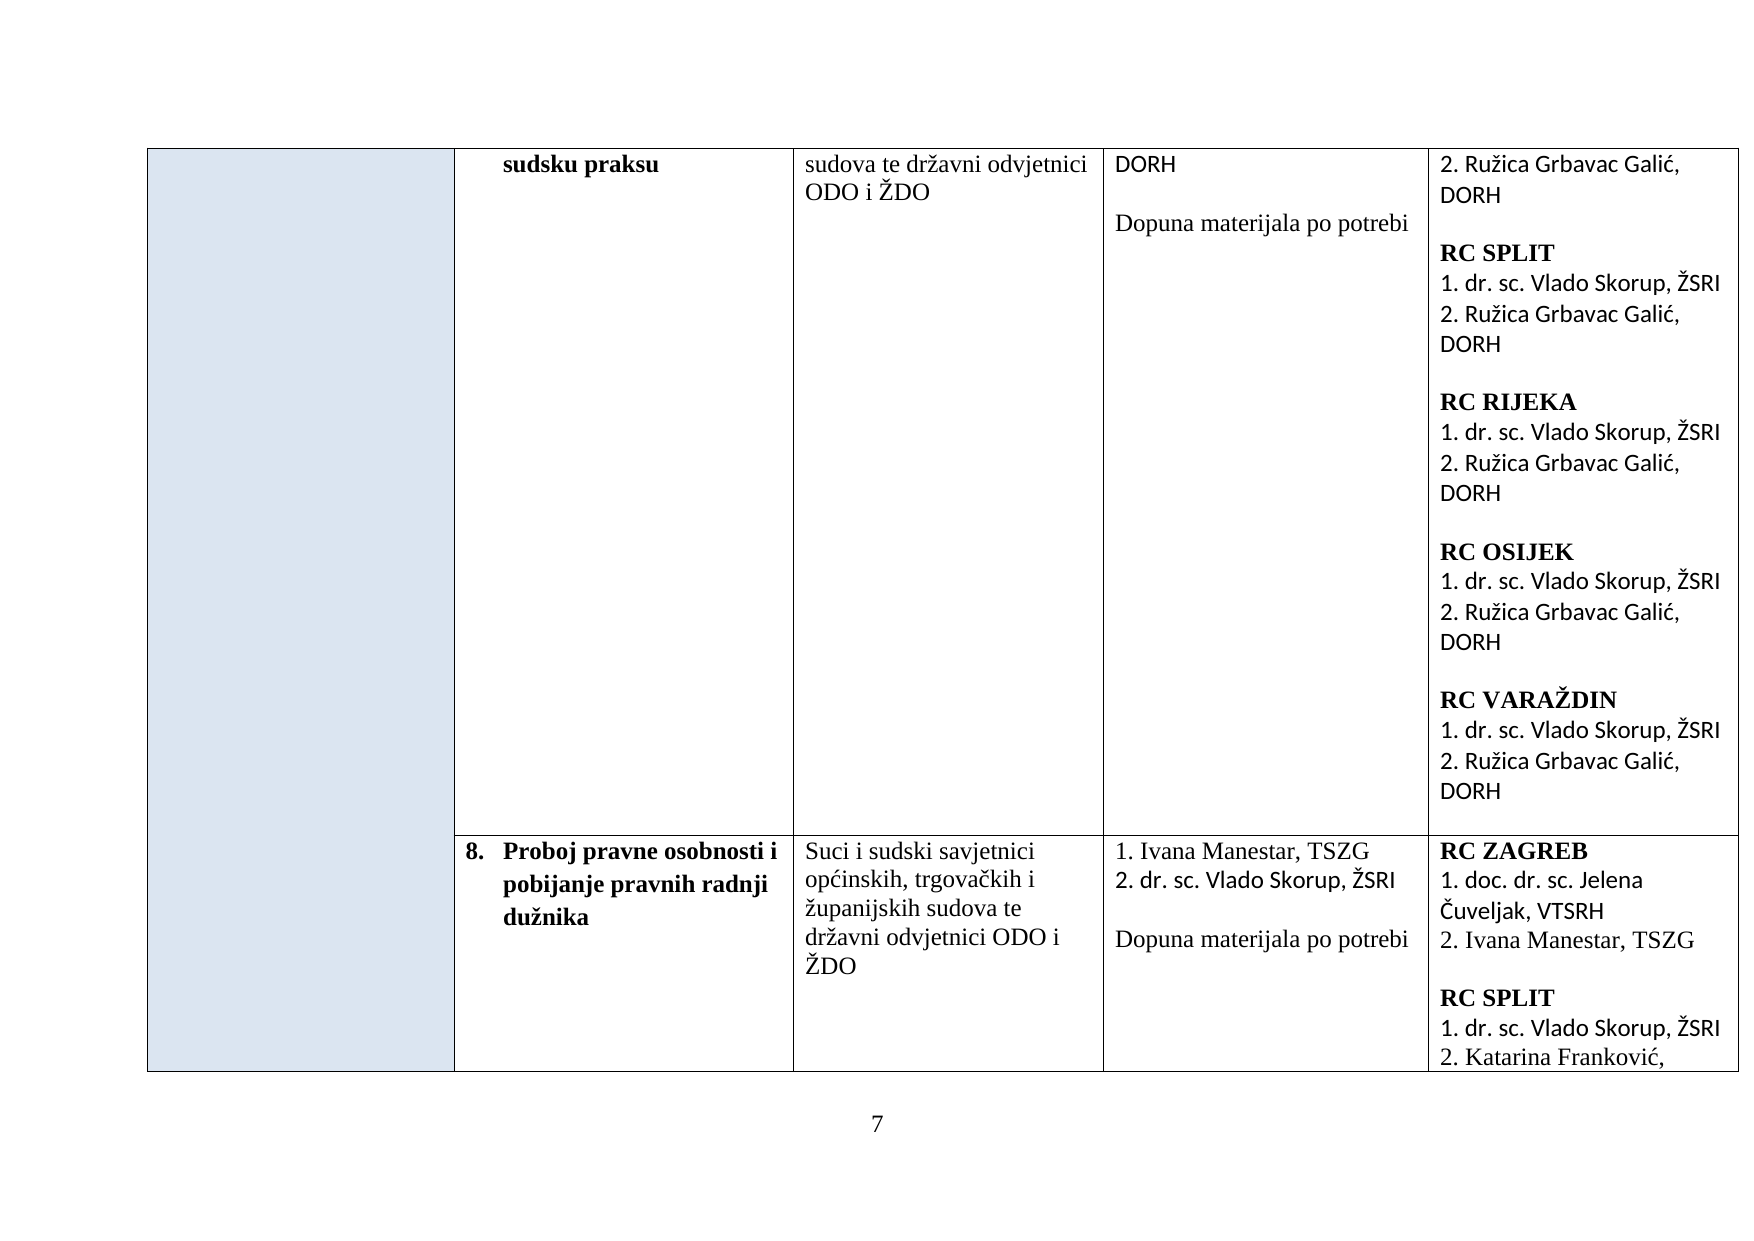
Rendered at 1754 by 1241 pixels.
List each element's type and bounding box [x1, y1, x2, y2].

table_cell [1429, 836, 1738, 1071]
table_cell [455, 836, 793, 1071]
table_cell [794, 836, 1103, 1071]
table_cell [794, 149, 1103, 835]
table_cell [1104, 836, 1428, 1071]
table_cell [455, 149, 793, 835]
table_cell [1429, 149, 1738, 835]
table_cell [1104, 149, 1428, 835]
